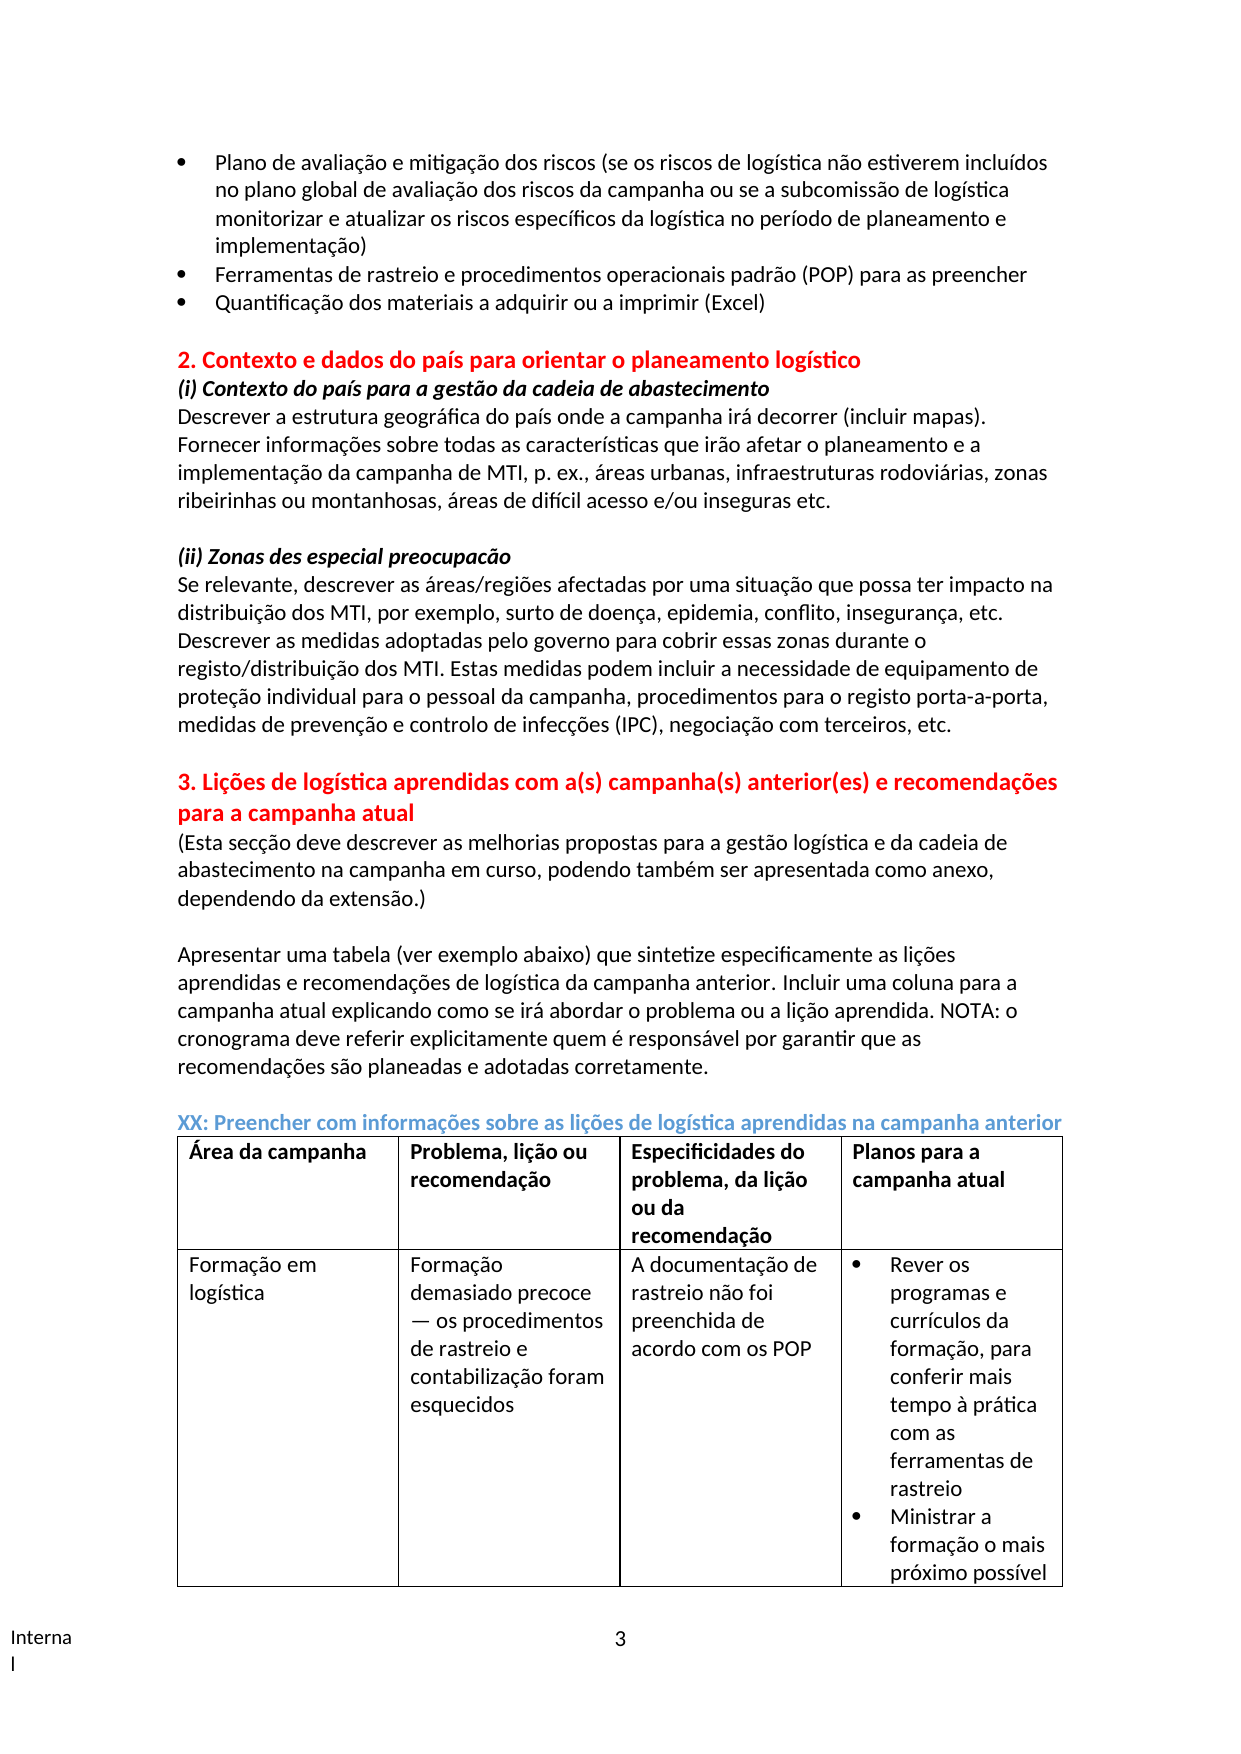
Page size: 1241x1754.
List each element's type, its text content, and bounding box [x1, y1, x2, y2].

list Quantificação dos materiais a adquirir ou a imprimir (Excel) [177, 288, 1063, 316]
text (ii) Zonas des especial preocupacão [177, 542, 1063, 570]
table_header Problema, lição ou recomendação [399, 1137, 619, 1249]
text (i) Contexto do país para a gestão da cadeia de abastecimento [177, 374, 1063, 402]
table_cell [842, 1250, 1062, 1586]
text (Esta secção deve descrever as melhorias propostas para a gestão logística e da cadeia de abastecimento na campanha em curso, podendo também ser apresentada como anexo, dependendo da extensão.) [177, 828, 1063, 912]
table_header Especificidades do problema, da lição ou da recomendação [621, 1137, 841, 1249]
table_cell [621, 1250, 841, 1586]
list Ferramentas de rastreio e procedimentos operacionais padrão (POP) para as preencher [177, 260, 1063, 288]
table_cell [399, 1250, 619, 1586]
list Plano de avaliação e mitigação dos riscos (se os riscos de logística não estiverem incluídos no plano global de avaliação dos riscos da campanha ou se a subcomissão de logística monitorizar e atualizar os riscos específicos da logística no período de planeamento e implementação) [177, 148, 1063, 260]
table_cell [178, 1250, 398, 1586]
text Se relevante, descrever as áreas/regiões afectadas por uma situação que possa ter impacto na distribuição dos MTI, por exemplo, surto de doença, epidemia, conflito, insegurança, etc. Descrever as medidas adoptadas pelo governo para cobrir essas zonas durante o registo/distribuição dos MTI. Estas medidas podem incluir a necessidade de equipamento de proteção individual para o pessoal da campanha, procedimentos para o registo porta-a-porta, medidas de prevenção e controlo de infecções (IPC), negociação com terceiros, etc. [177, 570, 1063, 738]
text Apresentar uma tabela (ver exemplo abaixo) que sintetize especificamente as lições aprendidas e recomendações de logística da campanha anterior. Incluir uma coluna para a campanha atual explicando como se irá abordar o problema ou a lição aprendida. NOTA: o cronograma deve referir explicitamente quem é responsável por garantir que as recomendações são planeadas e adotadas corretamente. [177, 940, 1063, 1080]
table_header Planos para a campanha atual [842, 1137, 1062, 1249]
table_header Área da campanha [178, 1137, 398, 1249]
list Descrever a estrutura geográfica do país onde a campanha irá decorrer (incluir mapas). Fornecer informações sobre todas as características que irão afetar o planeamento e a implementação da campanha de MTI, p. ex., áreas urbanas, infraestruturas rodoviárias, zonas ribeirinhas ou montanhosas, áreas de difícil acesso e/ou inseguras etc. [177, 402, 1063, 514]
text XX: Preencher com informações sobre as lições de logística aprendidas na campanha anterior [177, 1108, 1063, 1136]
text 3. Lições de logística aprendidas com a(s) campanha(s) anterior(es) e recomendações para a campanha atual [177, 767, 1063, 828]
text 2. Contexto e dados do país para orientar o planeamento logístico [177, 344, 1063, 374]
